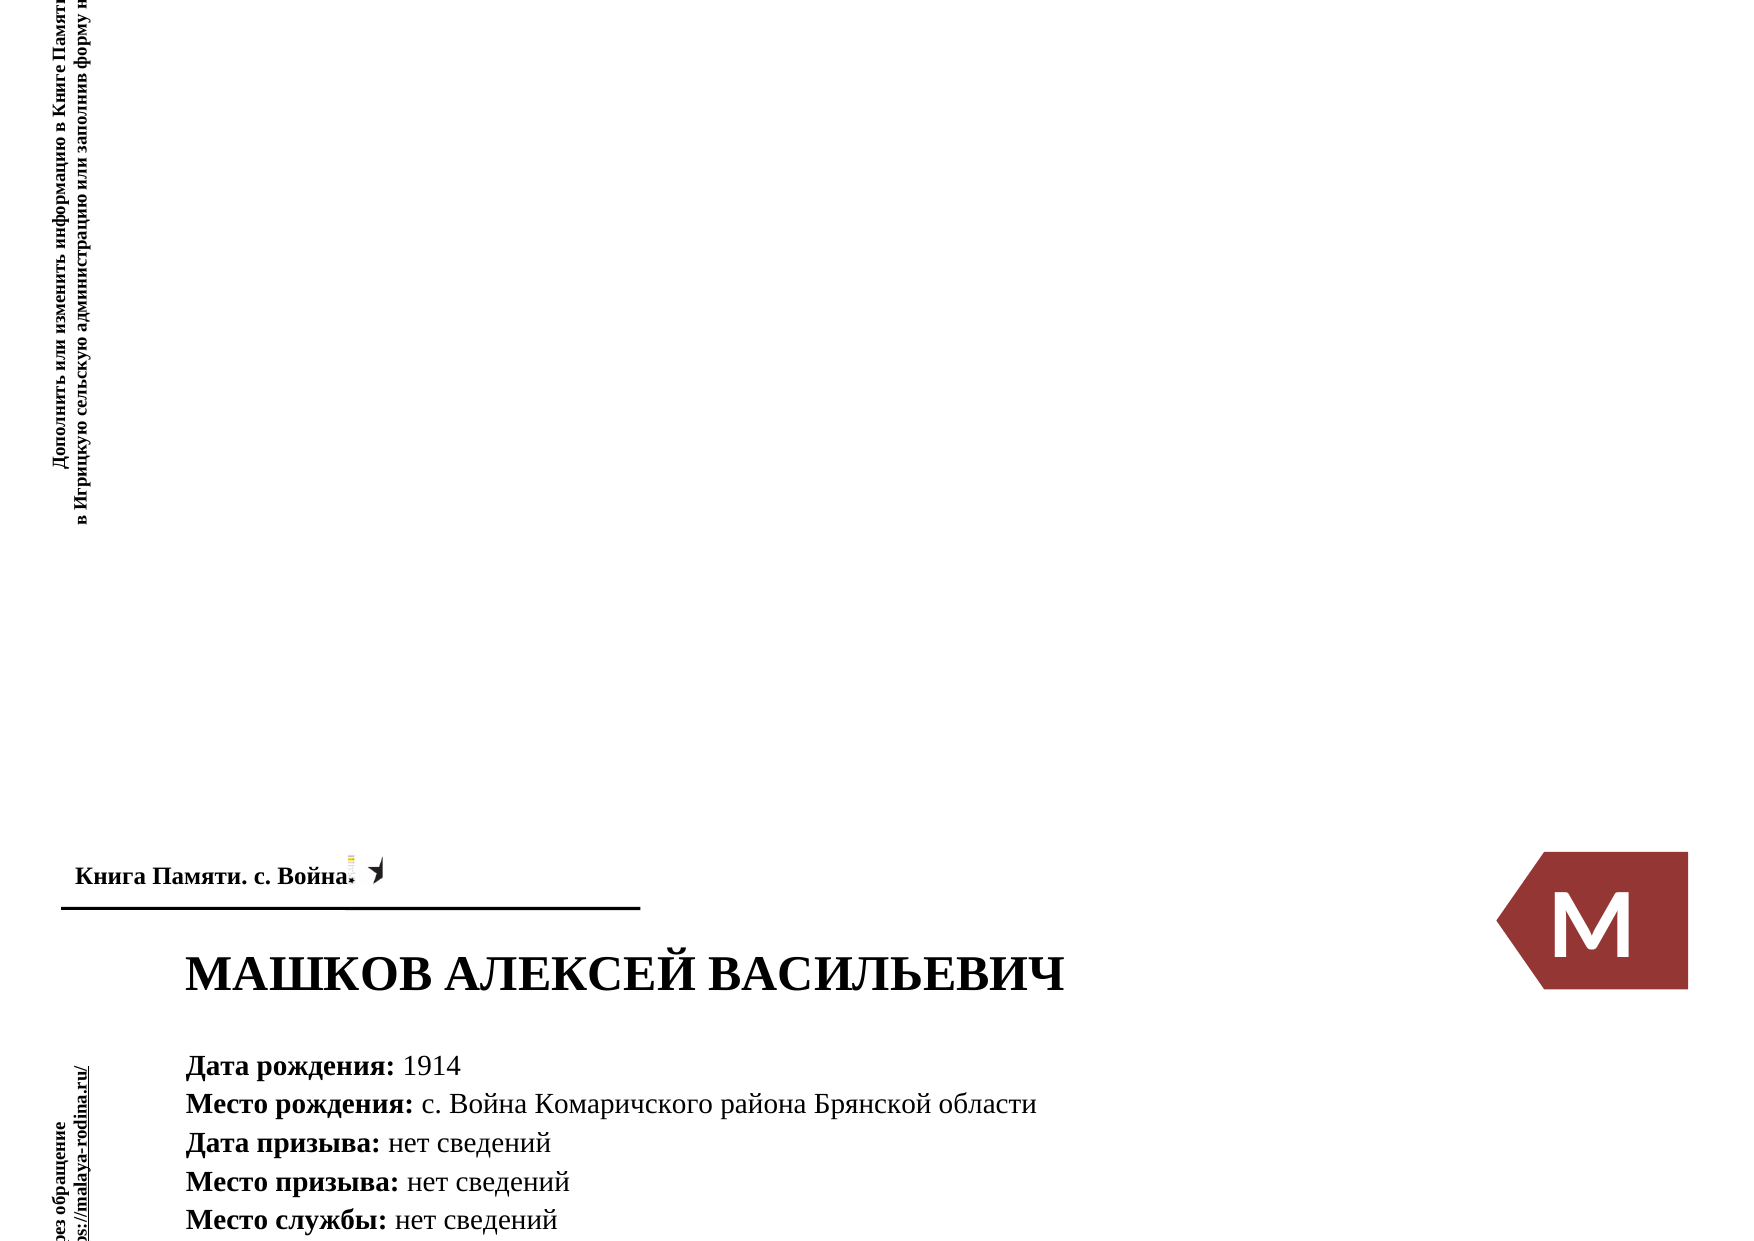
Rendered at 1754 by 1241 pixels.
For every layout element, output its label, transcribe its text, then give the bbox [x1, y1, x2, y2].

text Книга Памяти. с. Война [75, 855, 1541, 890]
picture [347, 855, 383, 885]
